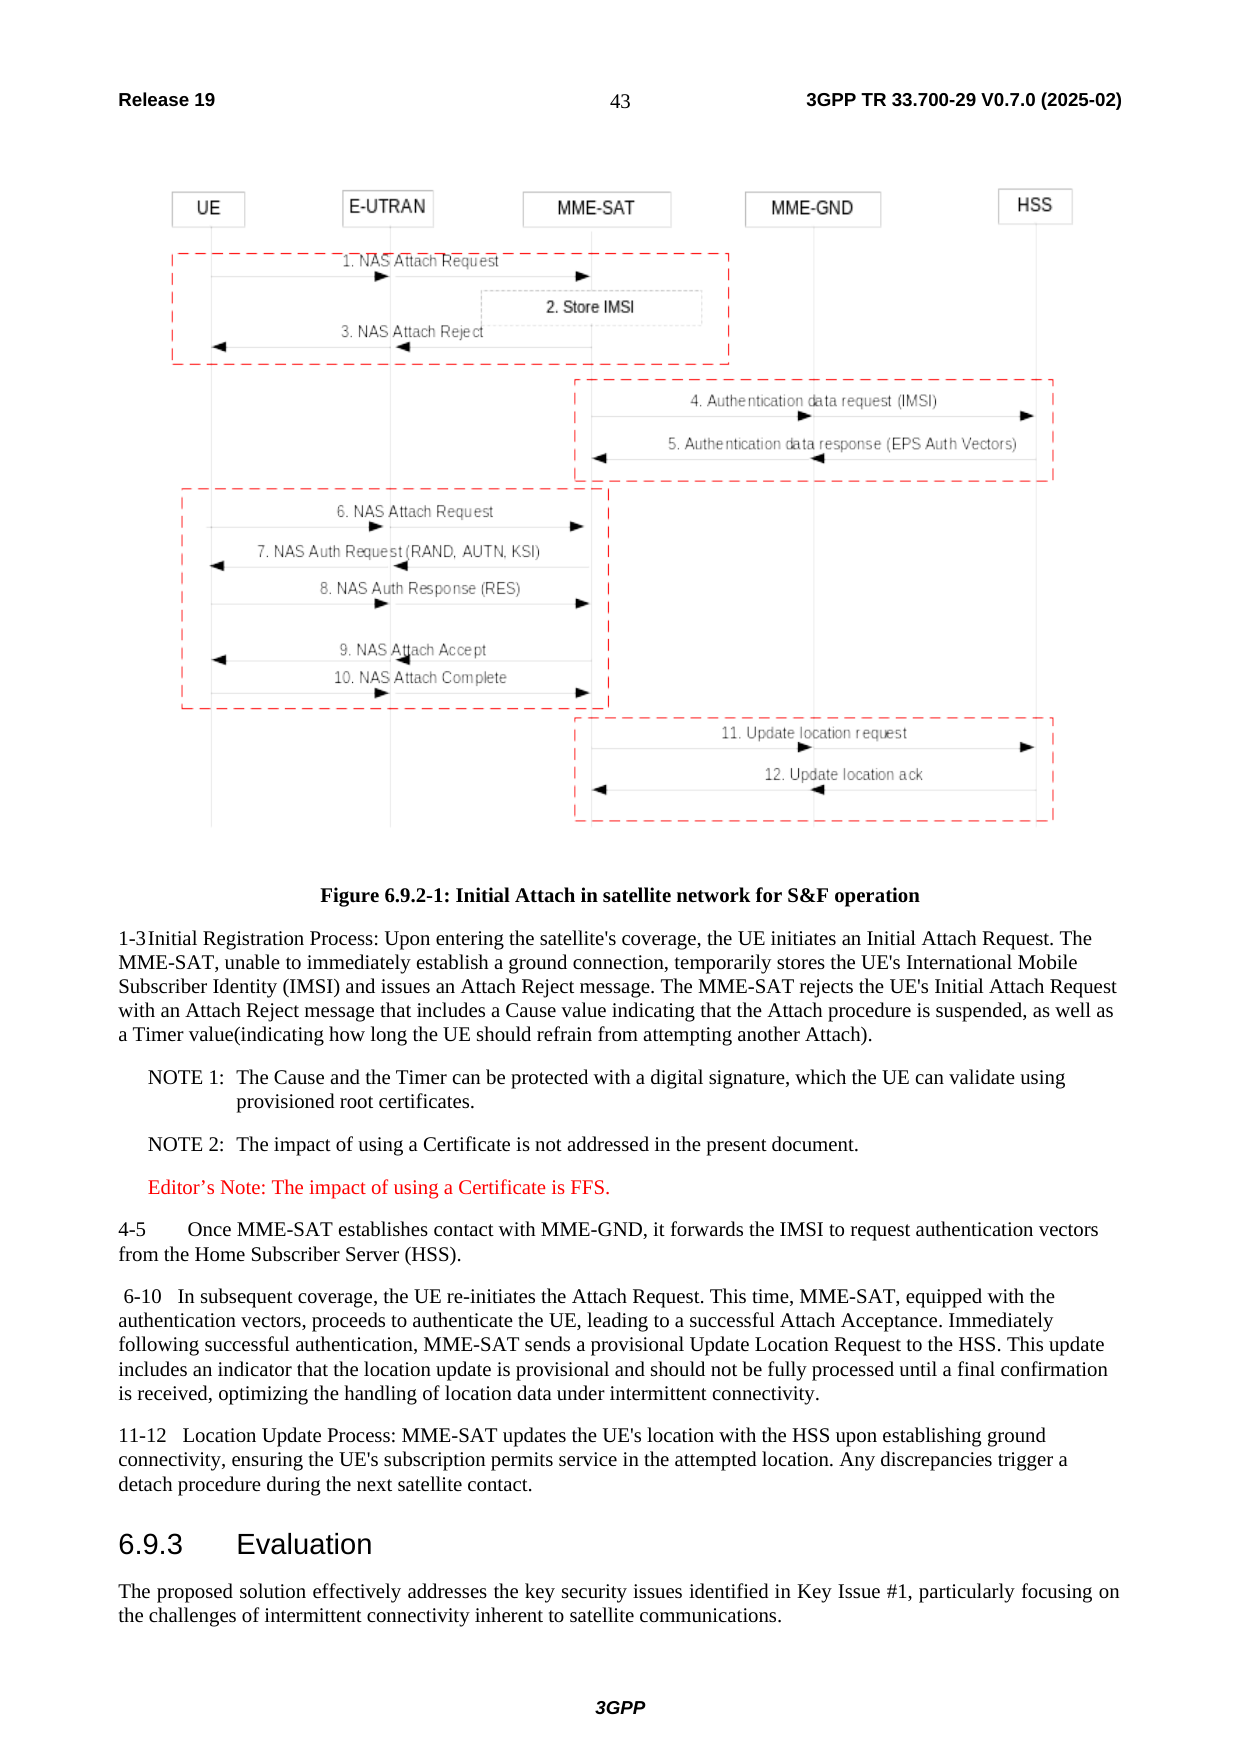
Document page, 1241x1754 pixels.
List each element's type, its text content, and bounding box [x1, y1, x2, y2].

text Figure 6.9.2-1: Initial Attach in satellite network for S&F operation [118, 883, 1122, 907]
text 6-10 In subsequent coverage, the UE re-initiates the Attach Request. This time, MME-SAT, equipped with the authentication vectors, proceeds to authenticate the UE, leading to a successful Attach Acceptance. Immediately following successful authentication, MME-SAT sends a provisional Update Location Request to the HSS. This update includes an indicator that the location update is provisional and should not be fully processed until a final confirmation is received, optimizing the handling of location data under intermittent connectivity. [118, 1284, 1122, 1404]
text 11-12 Location Update Process: MME-SAT updates the UE's location with the HSS upon establishing ground connectivity, ensuring the UE's subscription permits service in the attempted location. Any discrepancies trigger a detach procedure during the next satellite contact. [118, 1423, 1122, 1496]
text NOTE 1: The Cause and the Timer can be protected with a digital signature, which the UE can validate using provisioned root certificates. [148, 1065, 1122, 1113]
text 2 [148, 1132, 1122, 1156]
text 1-3 Initial Registration Process: Upon entering the satellite's coverage, the UE initiates an Initial Attach Request. The MME-SAT, unable to immediately establish a ground connection, temporarily stores the UE's International Mobile Subscriber Identity (IMSI) and issues an Attach Reject message. The MME-SAT rejects the UE's Initial Attach Request with an Attach Reject message that includes a Cause value indicating that the Attach procedure is suspended, as well as a Timer value(indicating how long the UE should refrain from attempting another Attach). [118, 926, 1122, 1046]
text 4-5 Once MME-SAT establishes contact with MME-GND, it forwards the IMSI to request authentication vectors from the Home Subscriber Server (HSS). [118, 1217, 1122, 1266]
text The proposed solution effectively addresses the key security issues identified in Key Issue #1, particularly focusing on the challenges of intermittent connectivity inherent to satellite communications. [118, 1579, 1122, 1627]
subtitle 6.9.3 Evaluation [118, 1527, 1122, 1560]
